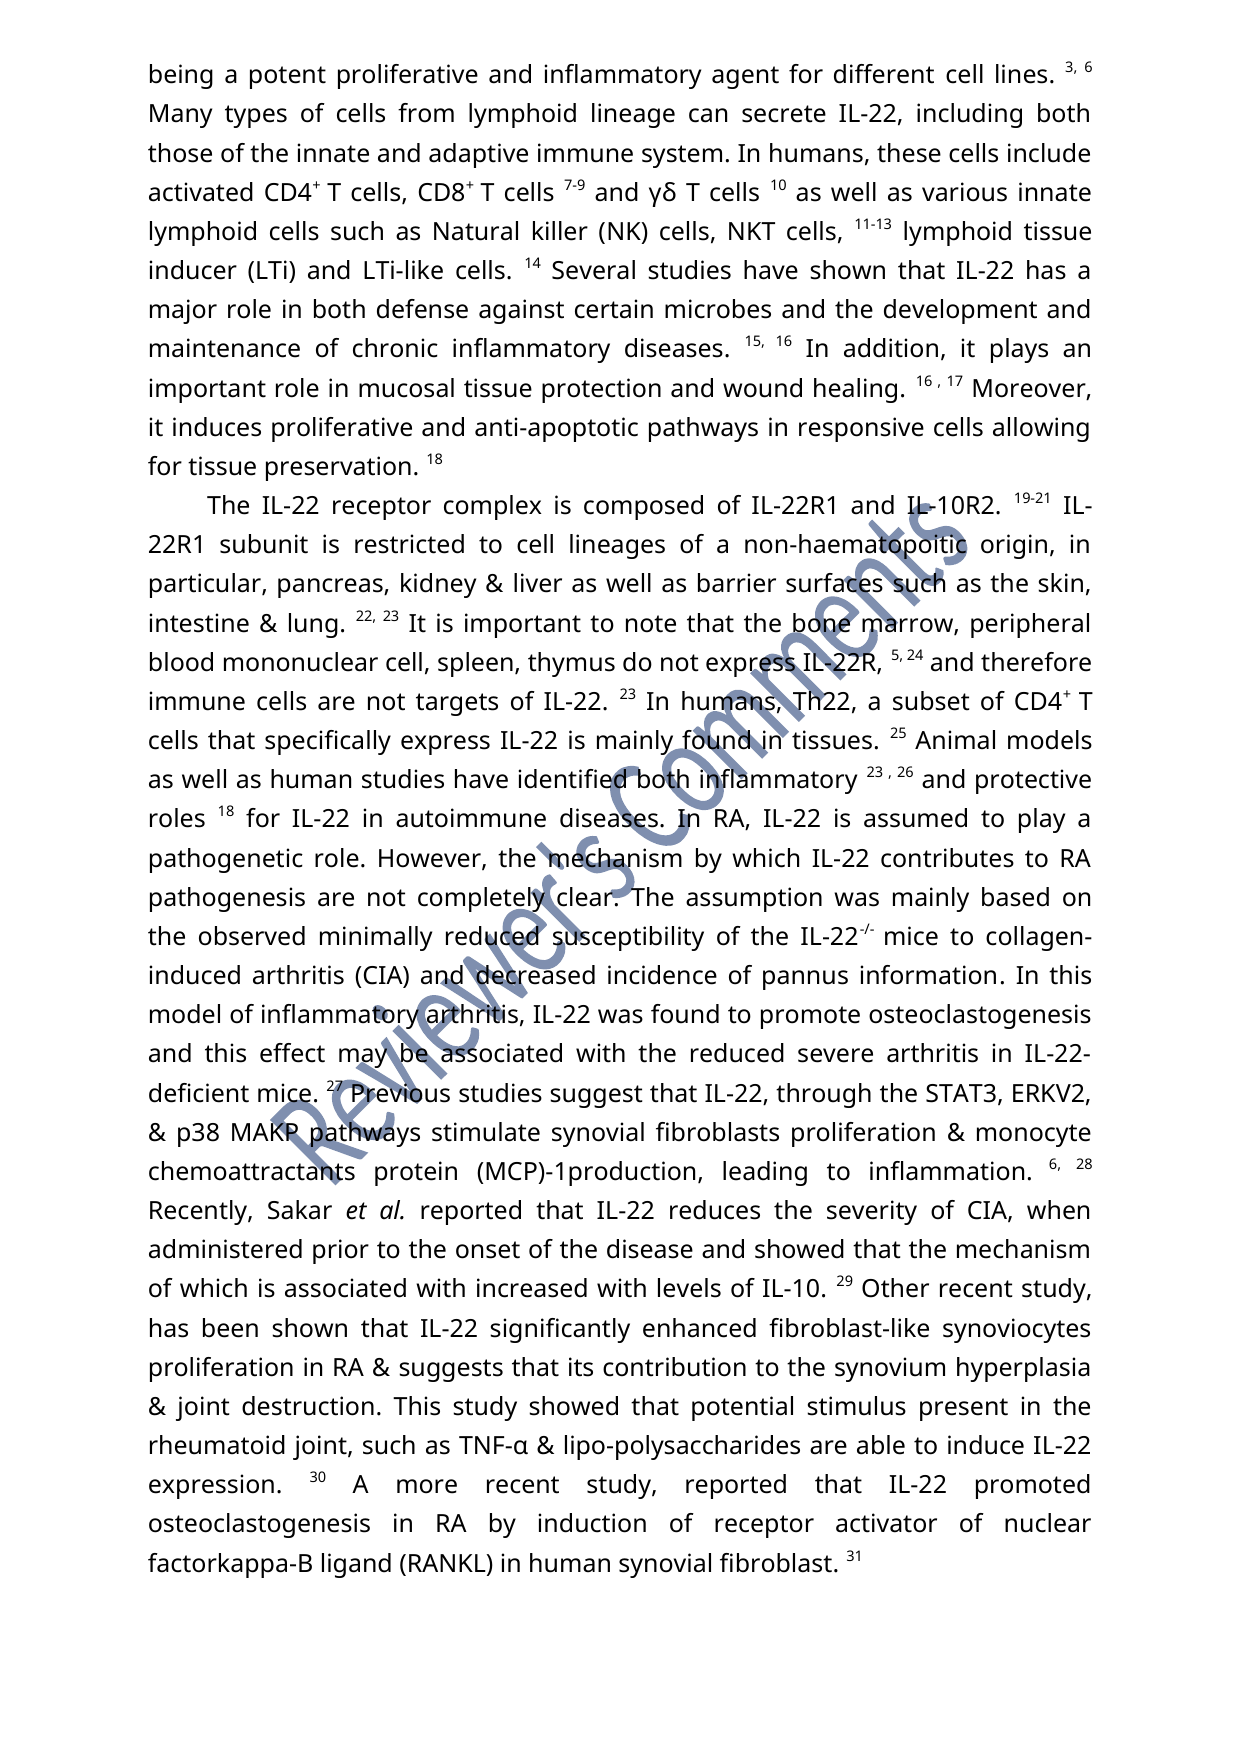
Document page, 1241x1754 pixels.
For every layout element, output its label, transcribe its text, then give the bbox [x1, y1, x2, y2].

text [148, 57, 1092, 483]
text The IL-22 receptor complex is composed of IL-22R1 and IL-10R2. 19-21 IL-22R1 subunit is restricted to cell lineages of a non-haematopoitic origin, in particular, pancreas, kidney & liver as well as barrier surfaces such as the skin, intestine & lung. 22, 23 It is important to note that the bone marrow, peripheral blood mononuclear cell, spleen, thymus do not express IL-22R, 5, 24 and therefore immune cells are not targets of IL-22. 23 In humans, Th22, a subset of CD4+ T cells that specifically express IL-22 is mainly found in tissues. 25 Animal models as well as human studies have identified both inflammatory 23 , 26 and protective roles 18 for IL-22 in autoimmune diseases. In RA, IL-22 is assumed to play a pathogenetic role. However, the mechanism by which IL-22 contributes to RA pathogenesis are not completely clear. The assumption was mainly based on the observed minimally reduced susceptibility of the IL-22-/- mice to collagen-induced arthritis (CIA) and decreased incidence of pannus information. In this model of inflammatory arthritis, IL-22 was found to promote osteoclastogenesis and this effect may be associated with the reduced severe arthritis in IL-22-deficient mice. 27 Previous studies suggest that IL-22, through the STAT3, ERKV2, & p38 MAKP pathways stimulate synovial fibroblasts proliferation & monocyte chemoattractants protein (MCP)-1production, leading to inflammation. 6, 28 Recently, Sakar et al. reported that IL-22 reduces the severity of CIA, when administered prior to the onset of the disease and showed that the mechanism of which is associated with increased with levels of IL-10. 29 Other recent study, has been shown that IL-22 significantly enhanced fibroblast-like synoviocytes proliferation in RA & suggests that its contribution to the synovium hyperplasia & joint destruction. This study showed that potential stimulus present in the rheumatoid joint, such as TNF-α & lipo-polysaccharides are able to induce IL-22 expression. 30 A more recent study, reported that IL-22 promoted osteoclastogenesis in RA by induction of receptor activator of nuclear factorkappa-B ligand (RANKL) in human synovial fibroblast. 31 [148, 488, 1092, 1579]
